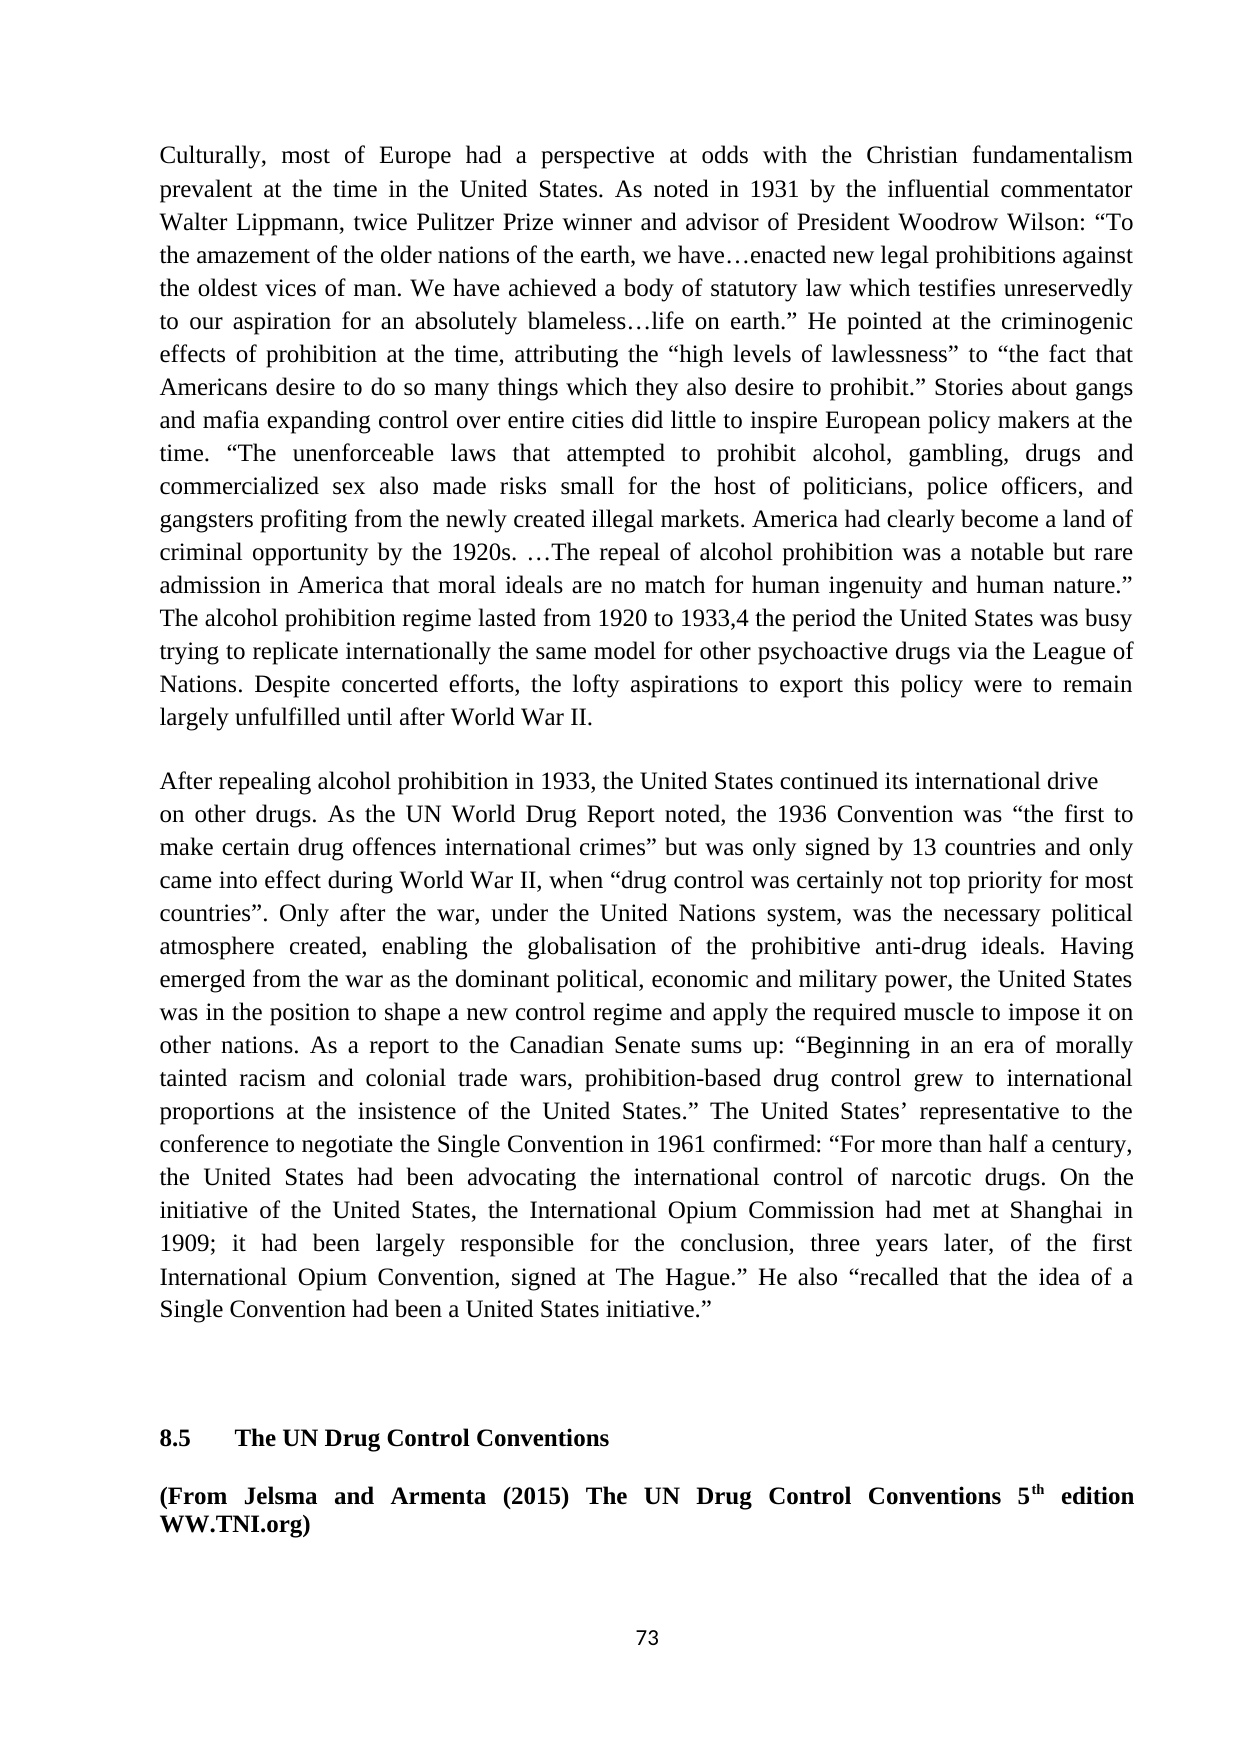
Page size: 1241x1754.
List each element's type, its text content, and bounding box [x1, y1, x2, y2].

text on other drugs. As the UN World Drug Report noted, the 1936 Convention was “the first to make certain drug offences international crimes” but was only signed by 13 countries and only came into effect during World War II, when “drug control was certainly not top priority for most countries”. Only after the war, under the United Nations system, was the necessary political atmosphere created, enabling the globalisation of the prohibitive anti-drug ideals. Having emerged from the war as the dominant political, economic and military power, the United States was in the position to shape a new control regime and apply the required muscle to impose it on other nations. As a report to the Canadian Senate sums up: “Beginning in an era of morally tainted racism and colonial trade wars, prohibition-based drug control grew to international proportions at the insistence of the United States.” The United States’ representative to the conference to negotiate the Single Convention in 1961 confirmed: “For more than half a century, the United States had been advocating the international control of narcotic drugs. On the initiative of the United States, the International Opium Commission had met at Shanghai in 1909; it had been largely responsible for the conclusion, three years later, of the first International Opium Convention, signed at The Hague.” He also “recalled that the idea of a Single Convention had been a United States initiative.” [159, 799, 1134, 1323]
text Culturally, most of Europe had a perspective at odds with the Christian fundamentalism prevalent at the time in the United States. As noted in 1931 by the influential commentator Walter Lippmann, twice Pulitzer Prize winner and advisor of President Woodrow Wilson: “To the amazement of the older nations of the earth, we have…enacted new legal prohibitions against the oldest vices of man. We have achieved a body of statutory law which testifies unreservedly to our aspiration for an absolutely blameless…life on earth.” He pointed at the criminogenic effects of prohibition at the time, attributing the “high levels of lawlessness” to “the fact that Americans desire to do so many things which they also desire to prohibit.” Stories about gangs and mafia expanding control over entire cities did little to inspire European policy makers at the time. “The unenforceable laws that attempted to prohibit alcohol, gambling, drugs and commercialized sex also made risks small for the host of politicians, police officers, and gangsters profiting from the newly created illegal markets. America had clearly become a land of criminal opportunity by the 1920s. …The repeal of alcohol prohibition was a notable but rare admission in America that moral ideals are no match for human ingenuity and human nature.” The alcohol prohibition regime lasted from 1920 to 1933,4 the period the United States was busy trying to replicate internationally the same model for other psychoactive drugs via the League of Nations. Despite concerted efforts, the lofty aspirations to export this policy were to remain largely unfulfilled until after World War II. [159, 141, 1134, 731]
text After repealing alcohol prohibition in 1933, the United States continued its international drive [159, 766, 1134, 795]
text (From Jelsma and Armenta (2015) The UN Drug Control Conventions 5th edition WW.TNI.org) [159, 1481, 1134, 1538]
subtitle 8.5 The UN Drug Control Conventions [159, 1423, 1134, 1452]
